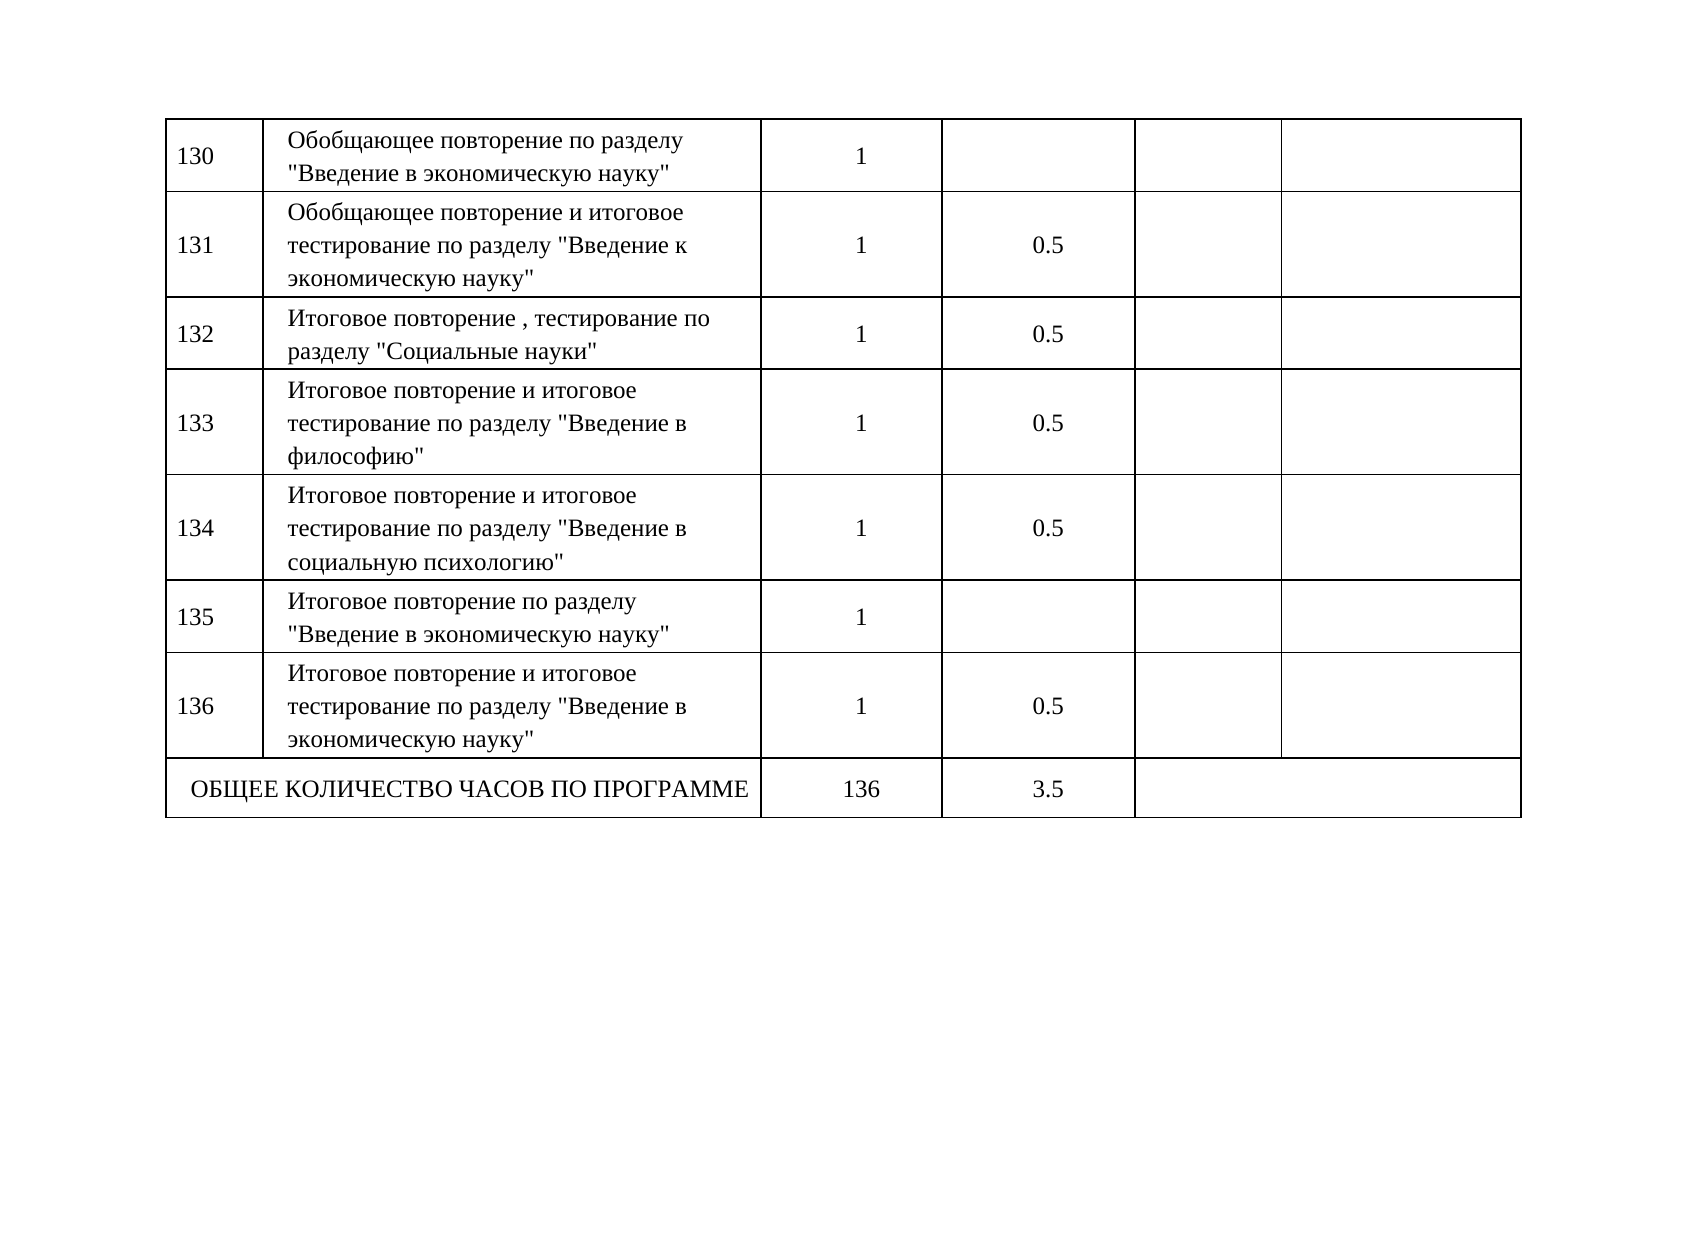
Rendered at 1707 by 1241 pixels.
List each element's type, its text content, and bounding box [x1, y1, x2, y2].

table_cell Обобщающее повторение и итоговое тестирование по разделу "Введение к экономическую науку" [264, 192, 760, 296]
table_cell 1 [762, 475, 941, 579]
table_cell Итоговое повторение , тестирование по разделу "Социальные науки" [264, 298, 760, 368]
table_cell [1136, 370, 1281, 474]
table_cell [1136, 298, 1281, 368]
table_cell 135 [167, 581, 262, 652]
table_cell [1136, 653, 1281, 757]
table_cell 133 [167, 370, 262, 474]
table_cell 0.5 [943, 653, 1134, 757]
table_cell Итоговое повторение и итоговое тестирование по разделу "Введение в социальную психологию" [264, 475, 760, 579]
table_cell 0.5 [943, 475, 1134, 579]
table_cell 1 [762, 298, 941, 368]
table_cell 3.5 [943, 759, 1134, 816]
table_cell 0.5 [943, 192, 1134, 296]
table_cell [943, 581, 1134, 652]
table_cell [1136, 759, 1520, 816]
table_cell 1 [762, 192, 941, 296]
table_cell Итоговое повторение и итоговое тестирование по разделу "Введение в философию" [264, 370, 760, 474]
table_cell [943, 120, 1134, 191]
table_cell 132 [167, 298, 262, 368]
table_cell [1136, 581, 1281, 652]
table_cell 136 [167, 653, 262, 757]
table_cell [1282, 475, 1520, 579]
table_cell 130 [167, 120, 262, 191]
table_cell [1136, 120, 1281, 191]
table_cell 0.5 [943, 298, 1134, 368]
table_cell Итоговое повторение по разделу "Введение в экономическую науку" [264, 581, 760, 652]
table_cell 0.5 [943, 370, 1134, 474]
table_cell [1282, 298, 1520, 368]
table_cell [1282, 370, 1520, 474]
table_cell Итоговое повторение и итоговое тестирование по разделу "Введение в экономическую науку" [264, 653, 760, 757]
table_cell ОБЩЕЕ КОЛИЧЕСТВО ЧАСОВ ПО ПРОГРАММЕ [167, 759, 760, 816]
table_cell 136 [762, 759, 941, 816]
table_cell 131 [167, 192, 262, 296]
table_cell [1136, 192, 1281, 296]
table_cell 1 [762, 370, 941, 474]
table_cell [1136, 475, 1281, 579]
table_cell 1 [762, 120, 941, 191]
table_cell [1282, 192, 1520, 296]
table_cell [1282, 581, 1520, 652]
table_cell 1 [762, 581, 941, 652]
table_cell [1282, 653, 1520, 757]
table_cell 1 [762, 653, 941, 757]
table_cell [1282, 120, 1520, 191]
table_cell Обобщающее повторение по разделу "Введение в экономическую науку" [264, 120, 760, 191]
table_cell 134 [167, 475, 262, 579]
